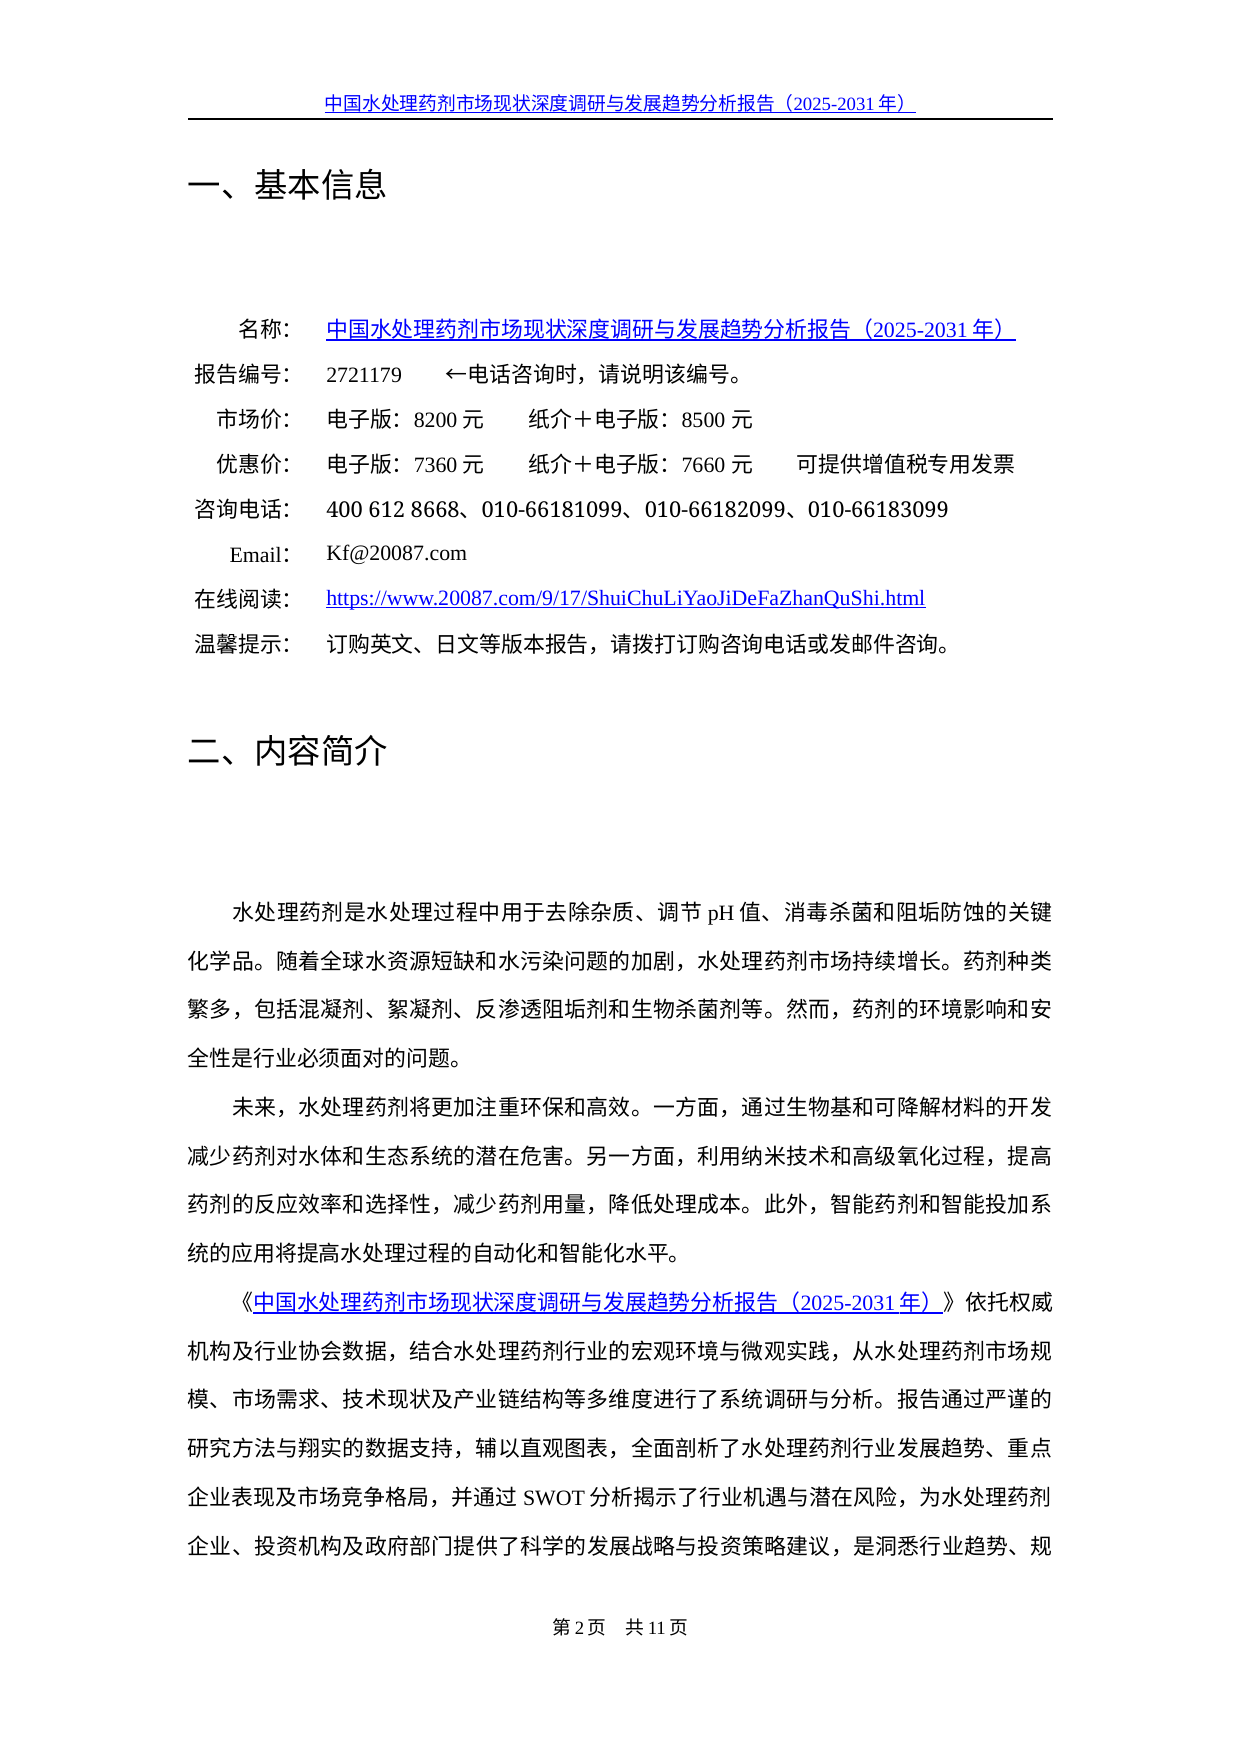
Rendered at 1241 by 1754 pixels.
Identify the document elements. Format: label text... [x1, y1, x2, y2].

table_cell 市场价： [167, 402, 315, 447]
table_header 中国水处理药剂市场现状深度调研与发展趋势分析报告（2025-2031年） [315, 312, 1073, 357]
table_cell 温馨提示： [167, 627, 315, 672]
table_cell 电子版：7360 元 纸介＋电子版：7660 元 可提供增值税专用发票 [315, 447, 1073, 492]
table_cell 优惠价： [167, 447, 315, 492]
table_cell Email： [167, 537, 315, 582]
table_cell 咨询电话： [167, 492, 315, 537]
title 二、内容简介 [187, 717, 1053, 782]
table_cell 2721179 ←电话咨询时，请说明该编号。 [315, 357, 1073, 402]
table_cell 订购英文、日文等版本报告，请拨打订购咨询电话或发邮件咨询。 [315, 627, 1073, 672]
table_cell Kf@20087.com [315, 537, 1073, 582]
table_cell 在线阅读： [167, 582, 315, 627]
table_cell 报告编号： [167, 357, 315, 402]
table_cell [315, 582, 1073, 627]
title 一、基本信息 [187, 150, 1053, 215]
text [187, 894, 1053, 1561]
table_cell 400 612 8668、010-66181099、010-66182099、010-66183099 [315, 492, 1073, 537]
table_cell 电子版：8200 元 纸介＋电子版：8500 元 [315, 402, 1073, 447]
table_header 名称： [167, 312, 315, 357]
